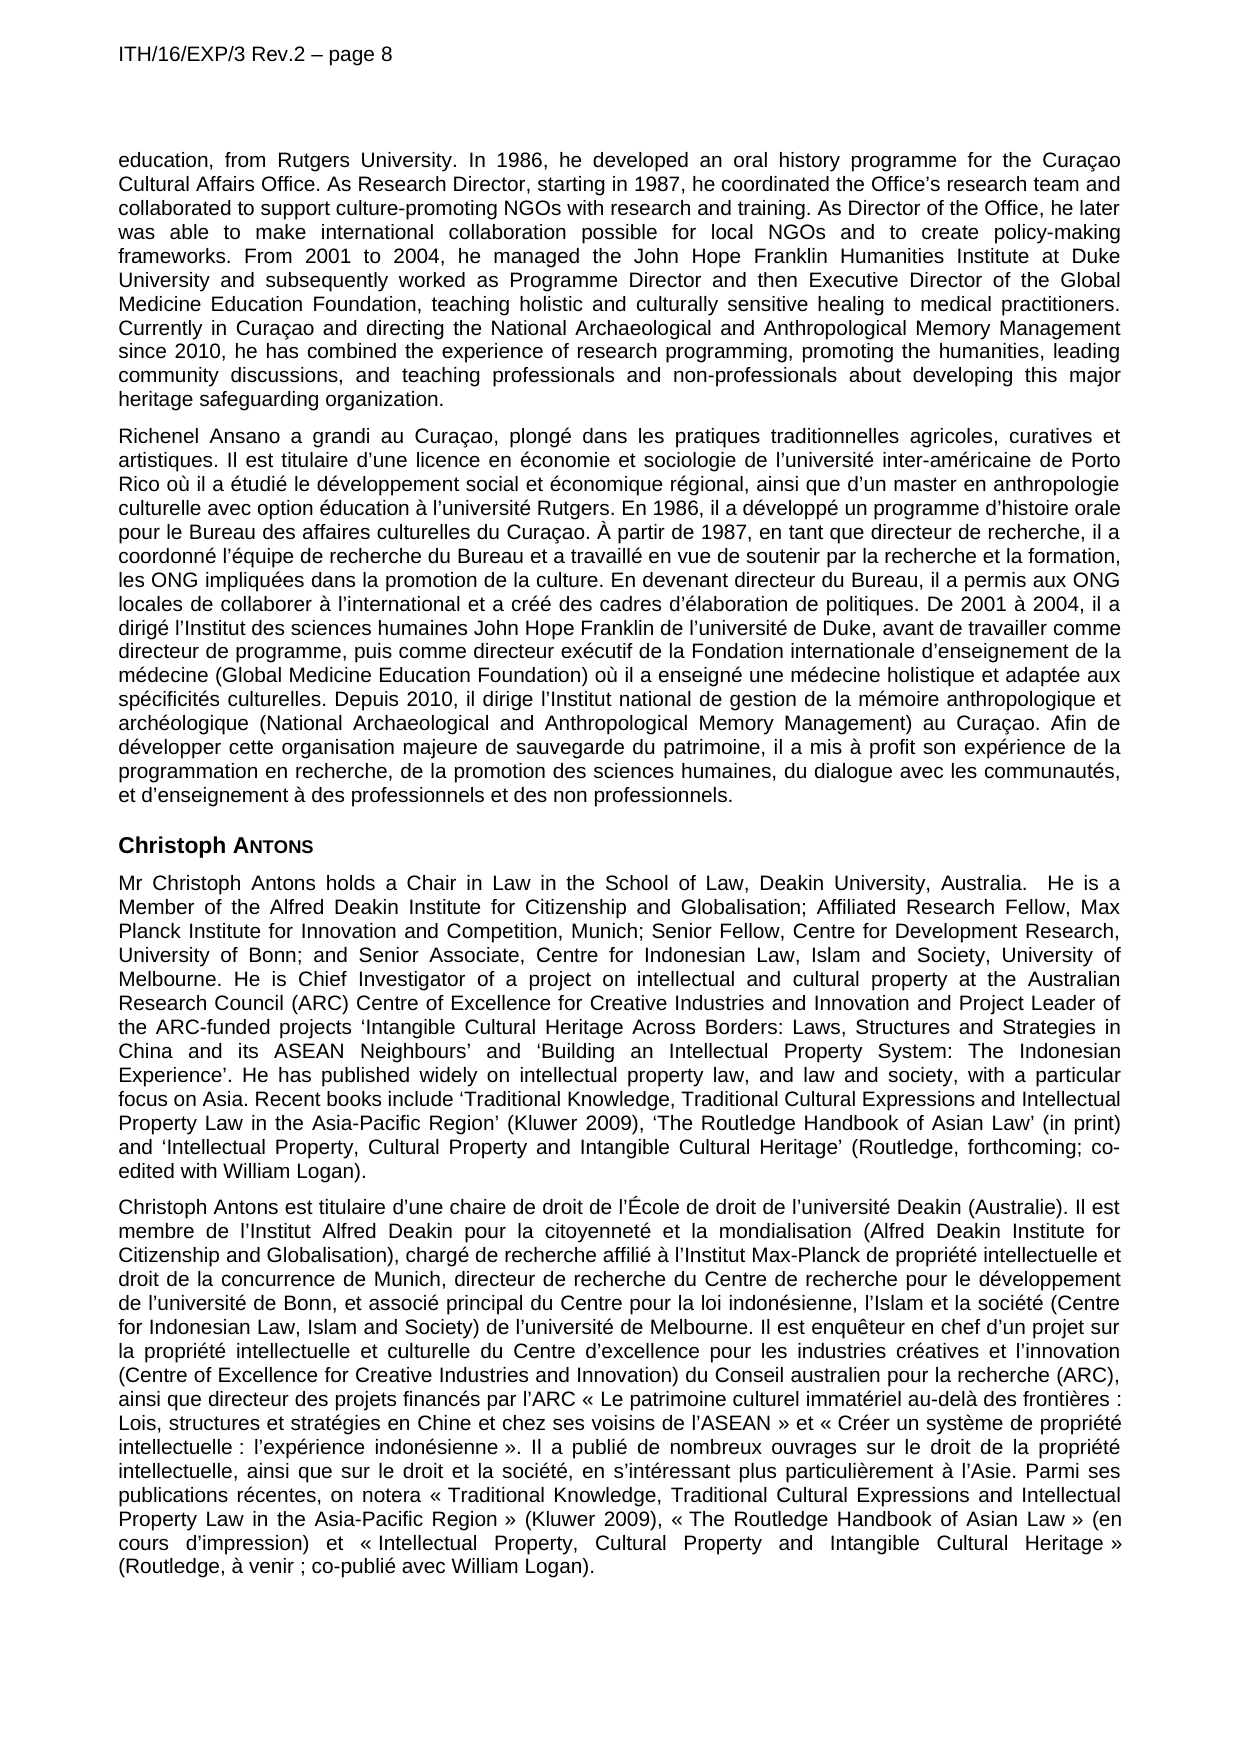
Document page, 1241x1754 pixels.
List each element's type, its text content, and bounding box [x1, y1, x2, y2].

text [118, 148, 1122, 411]
text Richenel Ansano a grandi au Curaçao, plongé dans les pratiques traditionnelles agricoles, curatives et artistiques. Il est titulaire d’une licence en économie et sociologie de l’université inter-américaine de Porto Rico où il a étudié le développement social et économique régional, ainsi que d’un master en anthropologie culturelle avec option éducation à l’université Rutgers. En 1986, il a développé un programme d’histoire orale pour le Bureau des affaires culturelles du Curaçao. À partir de 1987, en tant que directeur de recherche, il a coordonné l’équipe de recherche du Bureau et a travaillé en vue de soutenir par la recherche et la formation, les ONG impliquées dans la promotion de la culture. En devenant directeur du Bureau, il a permis aux ONG locales de collaborer à l’international et a créé des cadres d’élaboration de politiques. De 2001 à 2004, il a dirigé l’Institut des sciences humaines John Hope Franklin de l’université de Duke, avant de travailler comme directeur de programme, puis comme directeur exécutif de la Fondation internationale d’enseignement de la médecine (Global Medicine Education Foundation) où il a enseigné une médecine holistique et adaptée aux spécificités culturelles. Depuis 2010, il dirige l’Institut national de gestion de la mémoire anthropologique et archéologique (National Archaeological and Anthropological Memory Management) au Curaçao. Afin de développer cette organisation majeure de sauvegarde du patrimoine, il a mis à profit son expérience de la programmation en recherche, de la promotion des sciences humaines, du dialogue avec les communautés, et d’enseignement à des professionnels et des non professionnels. [118, 424, 1122, 807]
text Mr Christoph Antons holds a Chair in Law in the School of Law, Deakin University, Australia. He is a Member of the Alfred Deakin Institute for Citizenship and Globalisation; Affiliated Research Fellow, Max Planck Institute for Innovation and Competition, Munich; Senior Fellow, Centre for Development Research, University of Bonn; and Senior Associate, Centre for Indonesian Law, Islam and Society, University of Melbourne. He is Chief Investigator of a project on intellectual and cultural property at the Australian Research Council (ARC) Centre of Excellence for Creative Industries and Innovation and Project Leader of the ARC-funded projects ‘Intangible Cultural Heritage Across Borders: Laws, Structures and Strategies in China and its ASEAN Neighbours’ and ‘Building an Intellectual Property System: The Indonesian Experience’. He has published widely on intellectual property law, and law and society, with a particular focus on Asia. Recent books include ‘Traditional Knowledge, Traditional Cultural Expressions and Intellectual Property Law in the Asia-Pacific Region’ (Kluwer 2009), ‘The Routledge Handbook of Asian Law’ (in print) and ‘Intellectual Property, Cultural Property and Intangible Cultural Heritage’ (Routledge, forthcoming; co-edited with William Logan). [118, 871, 1122, 1182]
text Christoph Antons [118, 832, 1122, 858]
text Christoph Antons est titulaire d’une chaire de droit de l’École de droit de l’université Deakin (Australie). Il est membre de l’Institut Alfred Deakin pour la citoyenneté et la mondialisation (Alfred Deakin Institute for Citizenship and Globalisation), chargé de recherche affilié à l’Institut Max-Planck de propriété intellectuelle et droit de la concurrence de Munich, directeur de recherche du Centre de recherche pour le développement de l’université de Bonn, et associé principal du Centre pour la loi indonésienne, l’Islam et la société (Centre for Indonesian Law, Islam and Society) de l’université de Melbourne. Il est enquêteur en chef d’un projet sur la propriété intellectuelle et culturelle du Centre d’excellence pour les industries créatives et l’innovation (Centre of Excellence for Creative Industries and Innovation) du Conseil australien pour la recherche (ARC), ainsi que directeur des projets financés par l’ARC « Le patrimoine culturel immatériel au-delà des frontières : Lois, structures et stratégies en Chine et chez ses voisins de l’ASEAN » et « Créer un système de propriété intellectuelle : l’expérience indonésienne ». Il a publié de nombreux ouvrages sur le droit de la propriété intellectuelle, ainsi que sur le droit et la société, en s’intéressant plus particulièrement à l’Asie. Parmi ses publications récentes, on notera « Traditional Knowledge, Traditional Cultural Expressions and Intellectual Property Law in the Asia-Pacific Region » (Kluwer 2009), « The Routledge Handbook of Asian Law » (en cours d’impression) et « Intellectual Property, Cultural Property and Intangible Cultural Heritage » (Routledge, à venir ; co-publié avec William Logan). [118, 1195, 1122, 1578]
